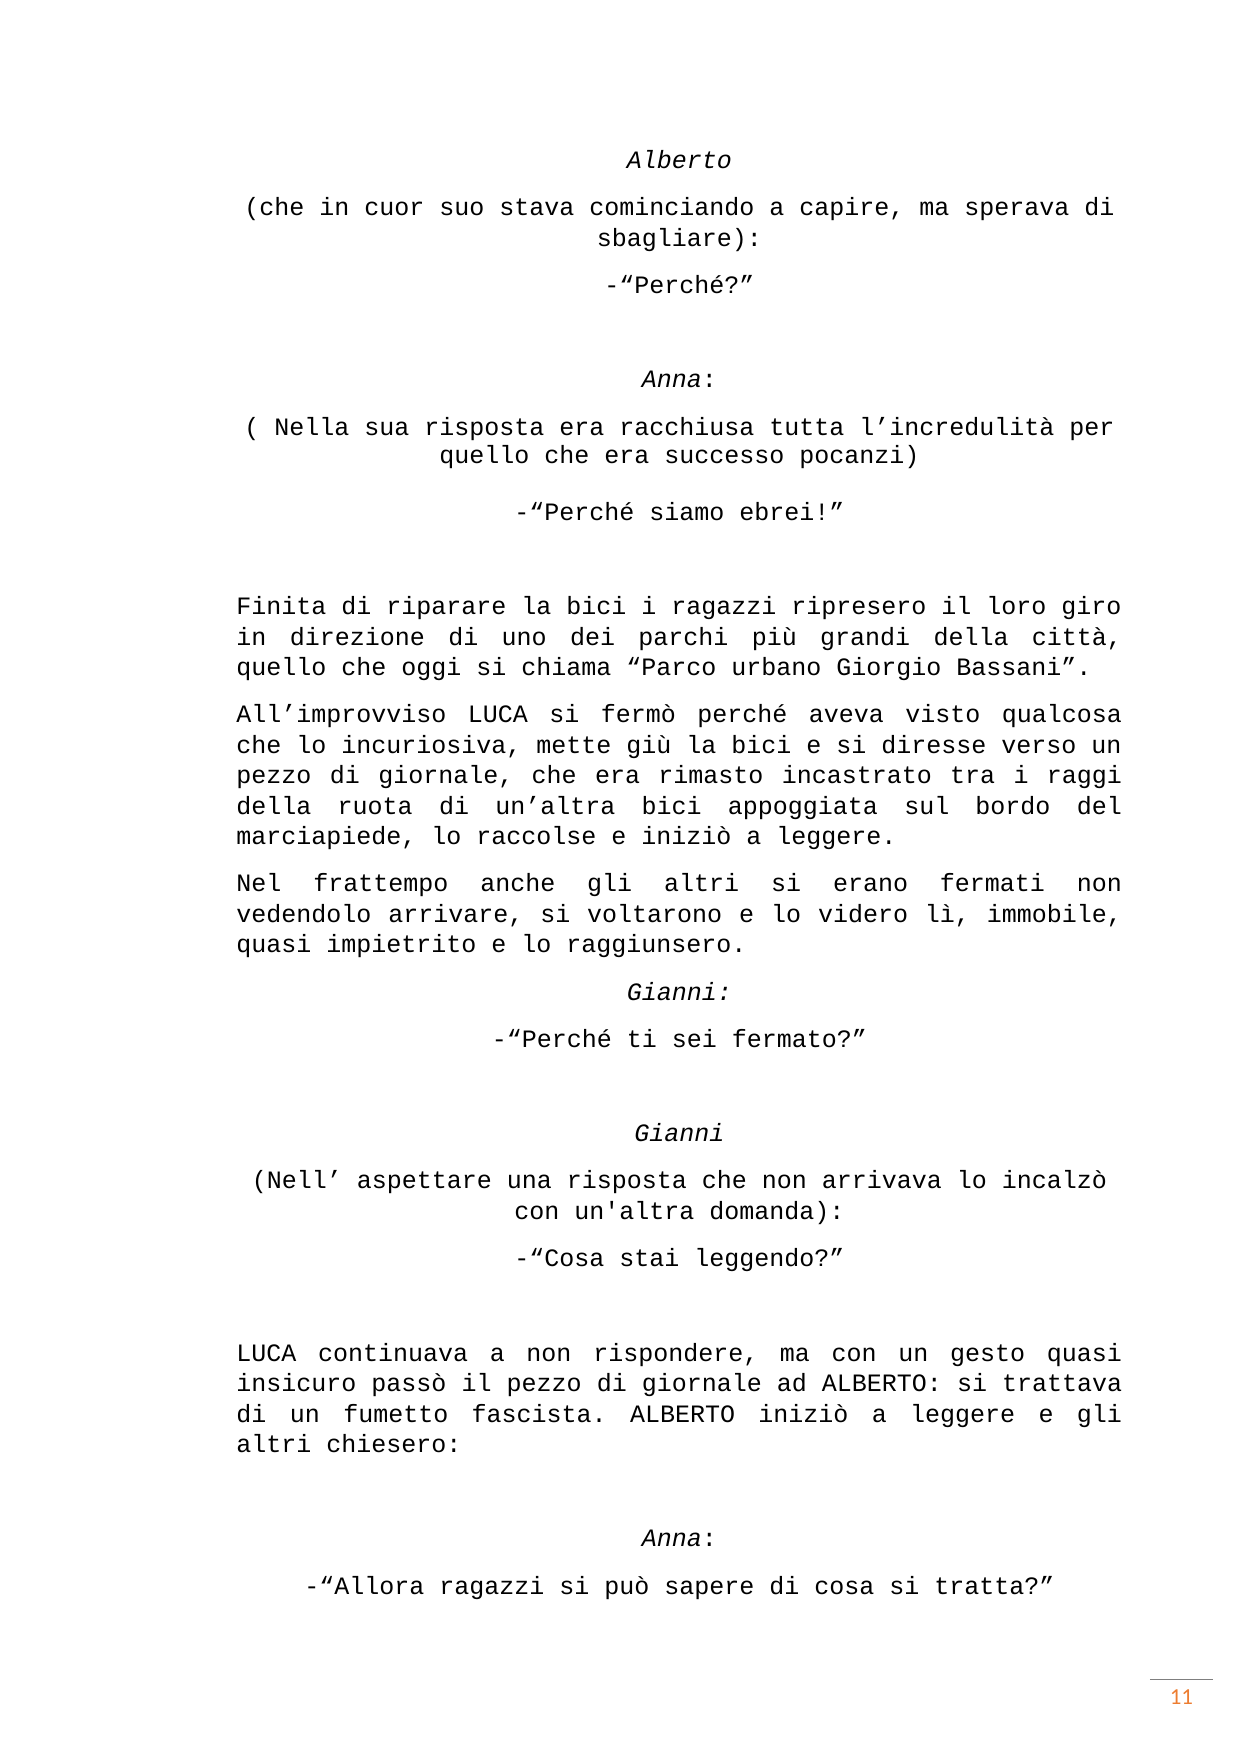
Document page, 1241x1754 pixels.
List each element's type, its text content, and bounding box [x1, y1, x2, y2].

text Anna: [236, 1526, 1122, 1554]
text Anna: [236, 367, 1122, 395]
text LUCA continuava a non rispondere, ma con un gesto quasi insicuro passò il pezzo di giornale ad ALBERTO: si trattava di un fumetto fascista. ALBERTO iniziò a leggere e gli altri chiesero: [236, 1340, 1122, 1460]
text -“Perché ti sei fermato?” [236, 1026, 1122, 1055]
text ( Nella sua risposta era racchiusa tutta l’incredulità per quello che era successo pocanzi) [236, 414, 1122, 471]
text Gianni [236, 1121, 1122, 1149]
text -“Perché siamo ebrei!” [236, 499, 1122, 527]
text -“Cosa stai leggendo?” [236, 1246, 1122, 1274]
text Finita di riparare la bici i ragazzi ripresero il loro giro in direzione di uno dei parchi più grandi della città, quello che oggi si chiama “Parco urbano Giorgio Bassani”. [236, 593, 1122, 683]
text Alberto [236, 148, 1122, 176]
text -“Perché?” [236, 273, 1122, 301]
text (che in cuor suo stava cominciando a capire, ma sperava di sbagliare): [236, 195, 1122, 254]
text All’improvviso LUCA si fermò perché aveva visto qualcosa che lo incuriosiva, mette giù la bici e si diresse verso un pezzo di giornale, che era rimasto incastrato tra i raggi della ruota di un’altra bici appoggiata sul bordo del marciapiede, lo raccolse e iniziò a leggere. [236, 702, 1122, 852]
text Nel frattempo anche gli altri si erano fermati non vedendolo arrivare, si voltarono e lo videro lì, immobile, quasi impietrito e lo raggiunsero. [236, 871, 1122, 960]
text Gianni: [236, 979, 1122, 1008]
text -“Allora ragazzi si può sapere di cosa si tratta?” [236, 1573, 1122, 1602]
text (Nell’ aspettare una risposta che non arrivava lo incalzò con un'altra domanda): [236, 1168, 1122, 1227]
